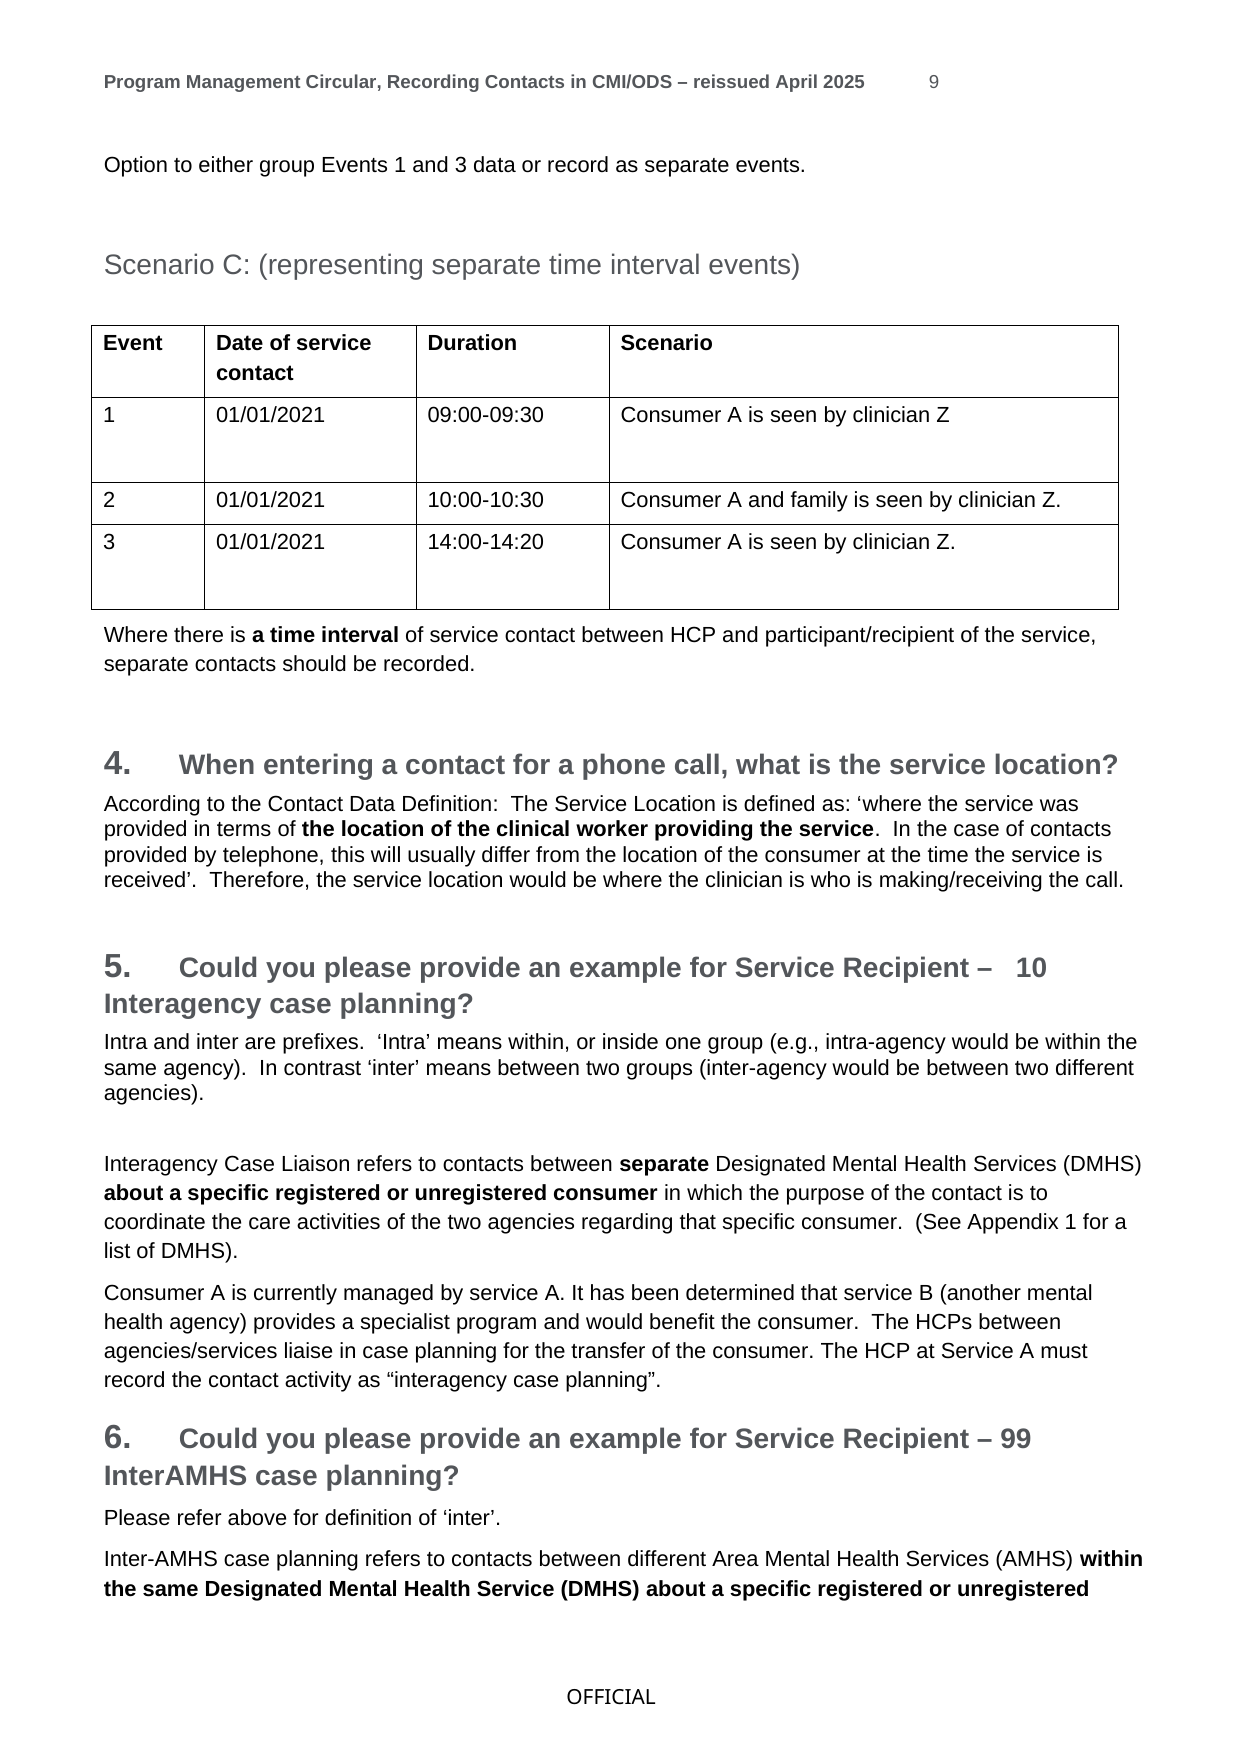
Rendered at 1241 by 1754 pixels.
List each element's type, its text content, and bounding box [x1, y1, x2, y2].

text Interagency Case Liaison refers to contacts between separate Designated Mental Health Services (DMHS) about a specific registered or unregistered consumer in which the purpose of the contact is to coordinate the care activities of the two agencies regarding that specific consumer. (See Appendix 1 for a list of DMHS). [103, 1147, 1152, 1263]
subtitle 4. When entering a contact for a phone call, what is the service location? [103, 743, 1152, 782]
table_cell 2 [92, 483, 204, 524]
subtitle Scenario C: (representing separate time interval events) [103, 248, 1152, 280]
subtitle 6. Could you please provide an example for Service Recipient – 99 InterAMHS case planning? [103, 1417, 1152, 1491]
table_header Event [92, 326, 204, 397]
table_cell Consumer A and family is seen by clinician Z. [610, 483, 1118, 524]
table_cell Consumer A is seen by clinician Z. [610, 525, 1118, 609]
table_header Duration [417, 326, 609, 397]
text Where there is a time interval of service contact between HCP and participant/recipient of the service, separate contacts should be recorded. [103, 376, 1152, 677]
text Please refer above for definition of ‘inter’. [103, 1501, 1152, 1530]
list According to the Contact Data Definition: The Service Location is defined as: ‘where the service was provided in terms of the location of the clinical worker providing the service. In the case of contacts provided by telephone, this will usually differ from the location of the consumer at the time the service is received’. Therefore, the service location would be where the clinician is who is making/receiving the call. [103, 791, 1152, 892]
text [103, 1542, 1152, 1601]
table_cell 14:00-14:20 [417, 525, 609, 609]
table_cell 10:00-10:30 [417, 483, 609, 524]
table_cell 3 [92, 525, 204, 609]
table_cell Consumer A is seen by clinician Z [610, 398, 1118, 482]
table_header Date of service contact [205, 326, 416, 397]
table_cell 01/01/2021 [205, 483, 416, 524]
table_cell 1 [92, 398, 204, 482]
subtitle 5. Could you please provide an example for Service Recipient – 10 Interagency case planning? [103, 946, 1152, 1020]
table_cell 01/01/2021 [205, 525, 416, 609]
text Consumer A is currently managed by service A. It has been determined that service B (another mental health agency) provides a specialist program and would benefit the consumer. The HCPs between agencies/services liaise in case planning for the transfer of the consumer. The HCP at Service A must record the contact activity as “interagency case planning”. [103, 1276, 1152, 1392]
table_cell 01/01/2021 [205, 398, 416, 482]
text Option to either group Events 1 and 3 data or record as separate events. [103, 148, 1152, 177]
list Intra and inter are prefixes. ‘Intra’ means within, or inside one group (e.g., intra-agency would be within the same agency). In contrast ‘inter’ means between two groups (inter-agency would be between two different agencies). [103, 1029, 1152, 1105]
table_cell 09:00-09:30 [417, 398, 609, 482]
table_header Scenario [610, 326, 1118, 397]
